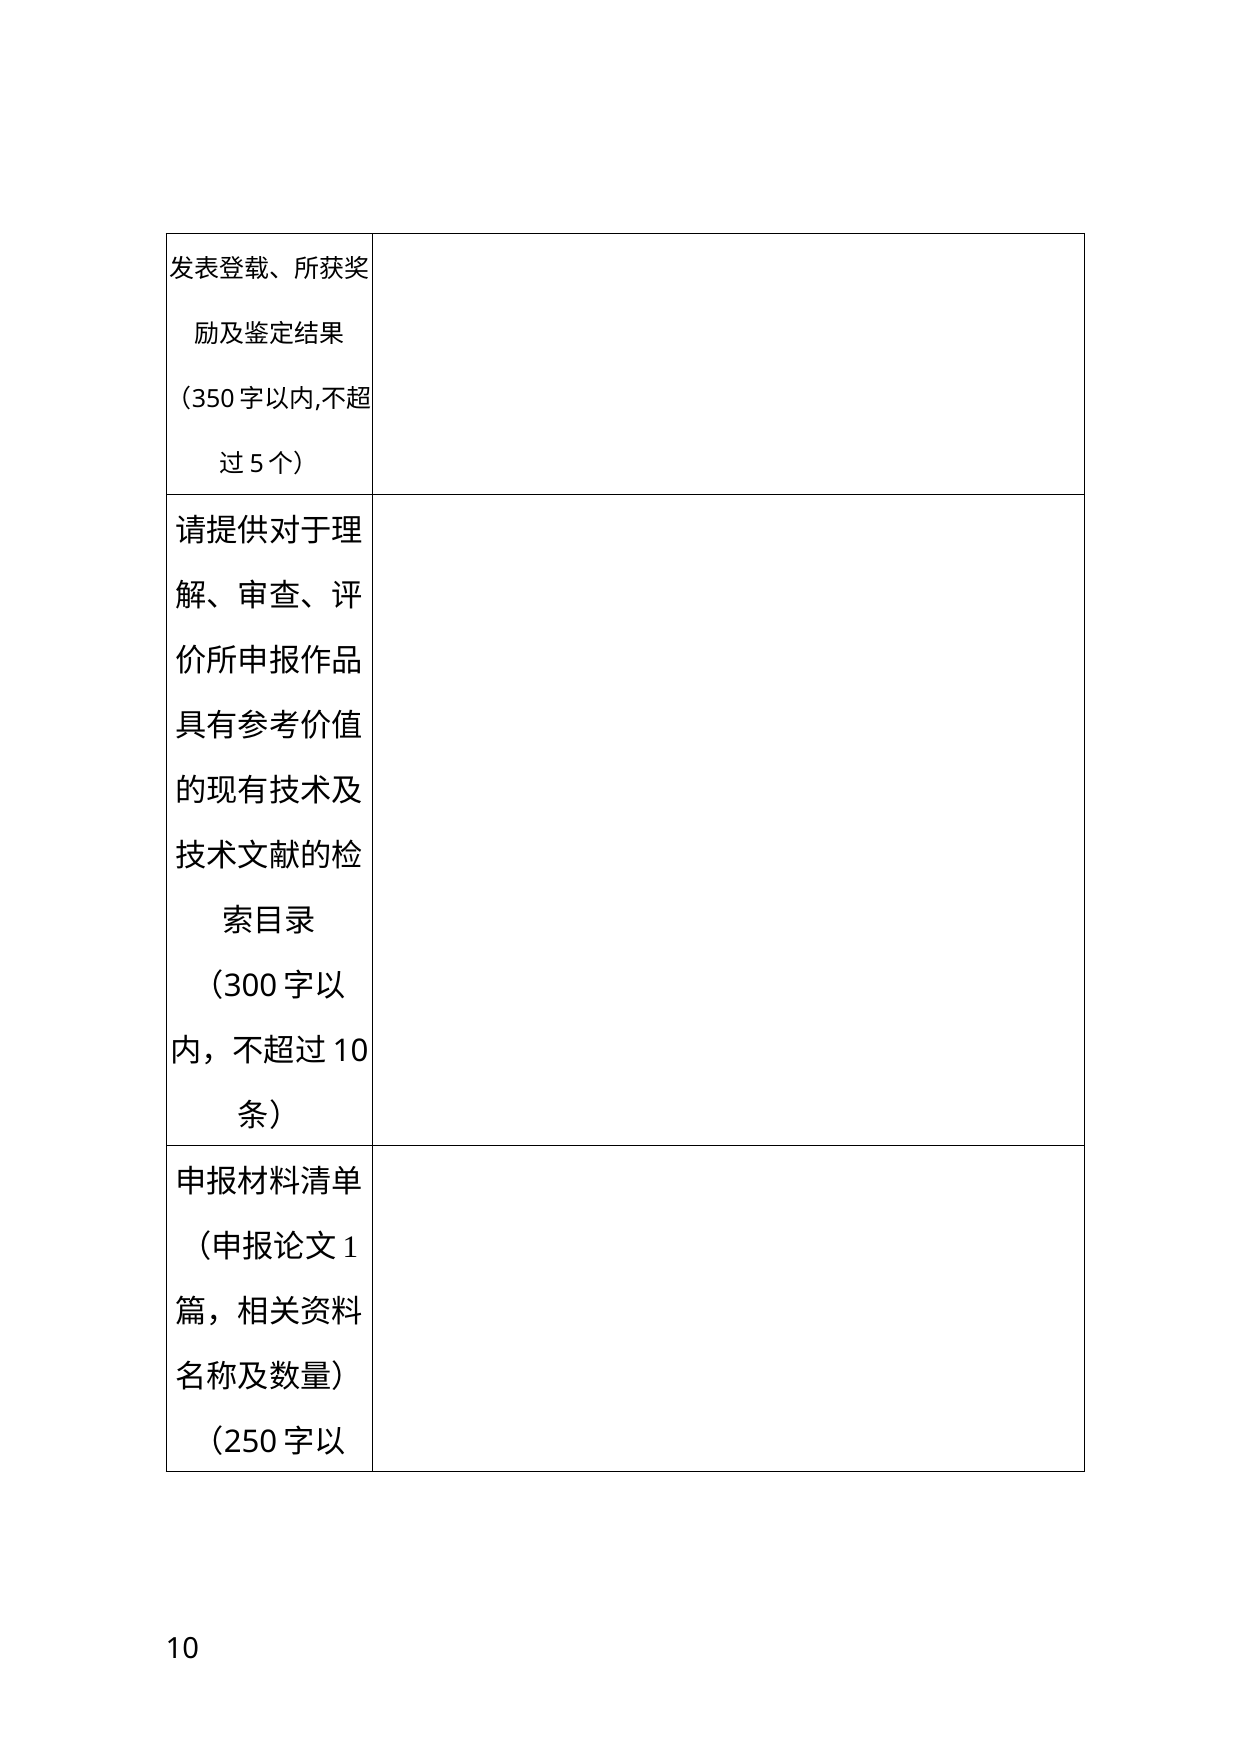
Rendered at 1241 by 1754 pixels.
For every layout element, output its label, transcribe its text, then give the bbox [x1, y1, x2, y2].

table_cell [167, 234, 372, 494]
table_cell [373, 234, 1084, 494]
table_cell 请提供对于理解、审查、评价所申报作品具有参考价值的现有技术及技术文献的检索目录 （300字以内，不超过10条） [167, 495, 372, 1145]
table_cell [373, 495, 1084, 1145]
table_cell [167, 1146, 372, 1471]
table_cell [373, 1146, 1084, 1471]
